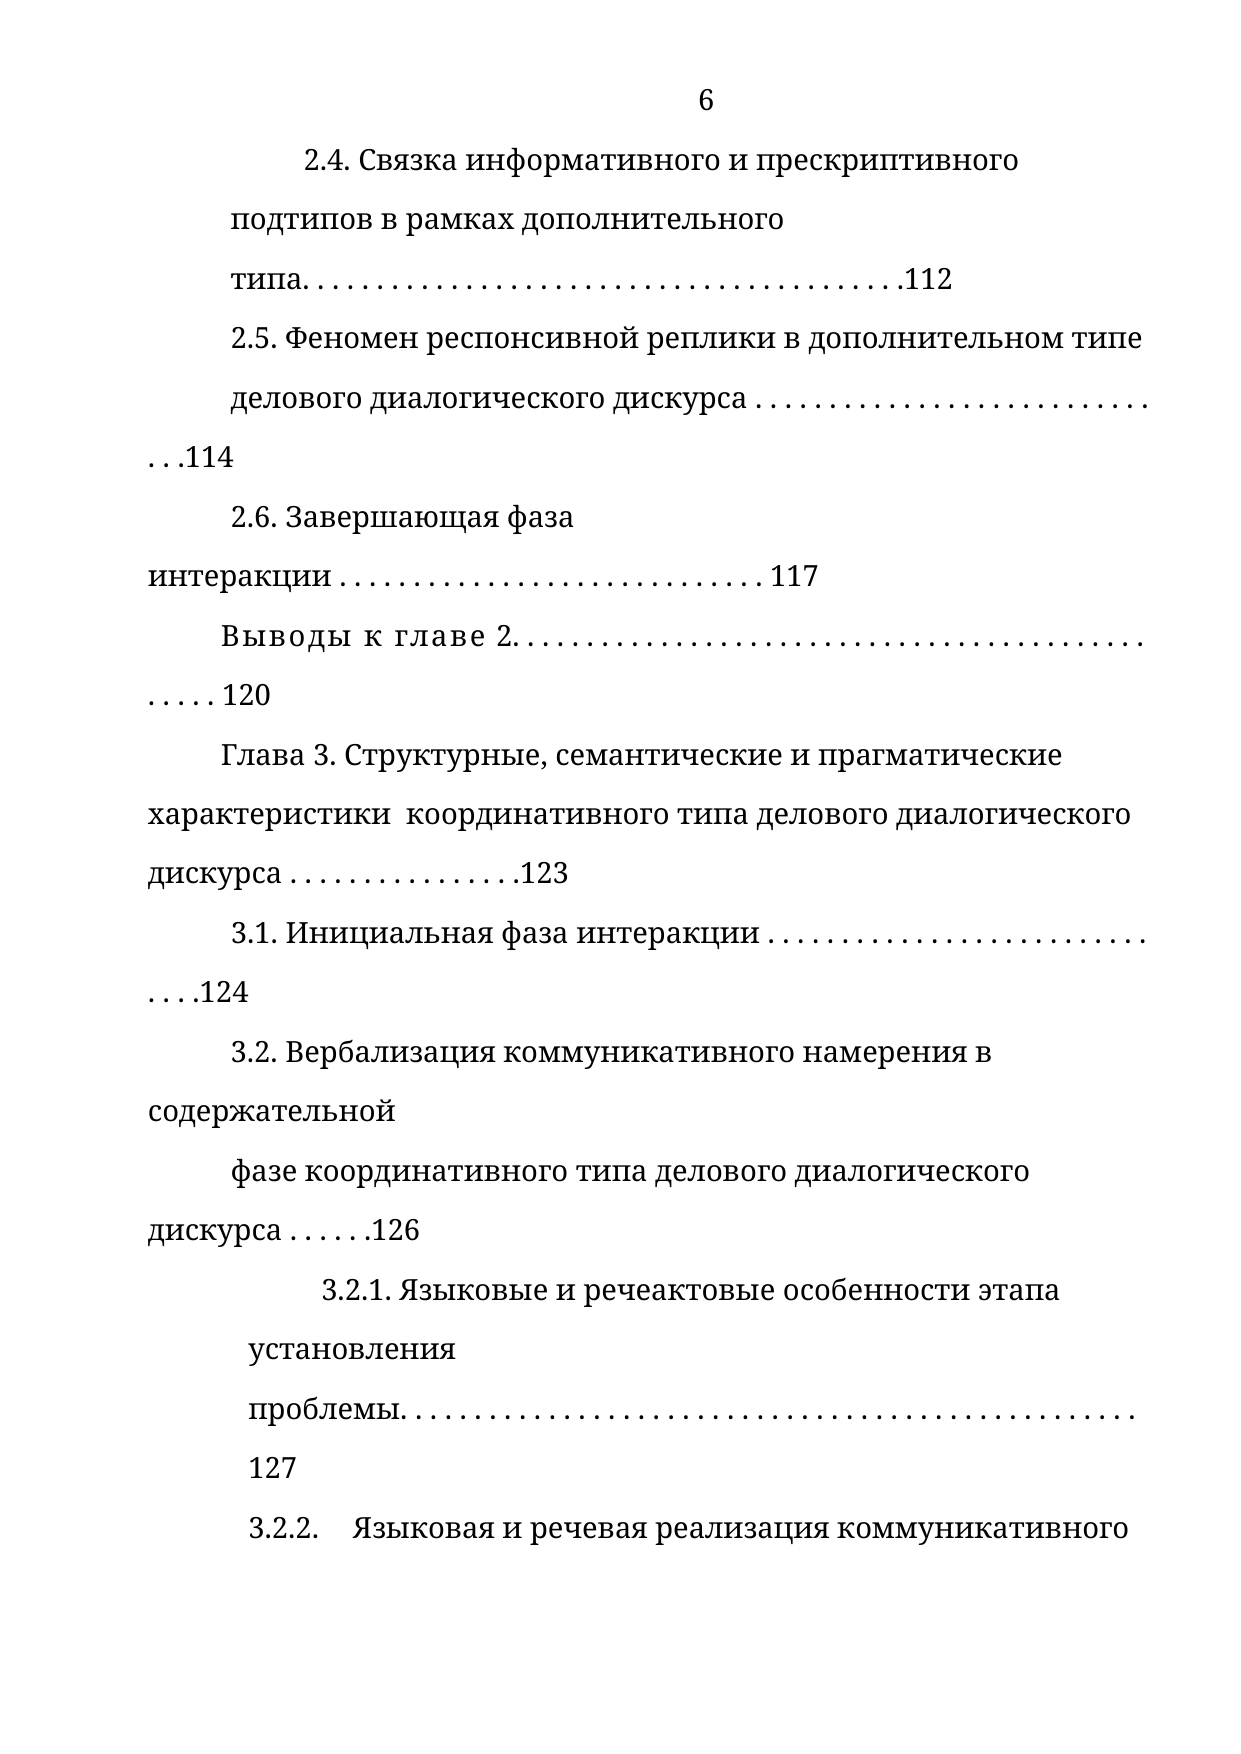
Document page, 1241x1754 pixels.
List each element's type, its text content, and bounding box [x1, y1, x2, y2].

list Языковая и речевая реализация коммуникативного [148, 1507, 1152, 1547]
text 3.1. Инициальная фаза интеракции . . . . . . . . . . . . . . . . . . . . . . . . . . . . . .124 [148, 912, 1152, 1011]
text 2.4. Связка информативного и прескриптивного подтипов в рамках дополнительного типа. . . . . . . . . . . . . . . . . . . . . . . . . . . . . . . . . . . . . . . . .112 [230, 118, 1152, 298]
text 2.6. Завершающая фаза интеракции . . . . . . . . . . . . . . . . . . . . . . . . . . . . . 117 [148, 496, 1152, 595]
text делового диалогического дискурса . . . . . . . . . . . . . . . . . . . . . . . . . . . . . .114 [148, 377, 1152, 476]
text Глава 3. Структурные, семантические и прагматические характеристики координативного типа делового диалогического дискурса . . . . . . . . . . . . . . . .123 [148, 734, 1152, 892]
text 2.5. Феномен респонсивной реплики в дополнительном типе [148, 317, 1152, 357]
text 3.2. Вербализация коммуникативного намерения в содержательной [148, 1031, 1152, 1130]
text фазе координативного типа делового диалогического дискурса . . . . . .126 [148, 1150, 1152, 1249]
text Выводы к главе 2. . . . . . . . . . . . . . . . . . . . . . . . . . . . . . . . . . . . . . . . . . . . . . . . 120 [148, 615, 1152, 714]
text 3.2.1. Языковые и речеактовые особенности этапа установления проблемы. . . . . . . . . . . . . . . . . . . . . . . . . . . . . . . . . . . . . . . . . . . . . . . . . . 127 [248, 1269, 1152, 1487]
